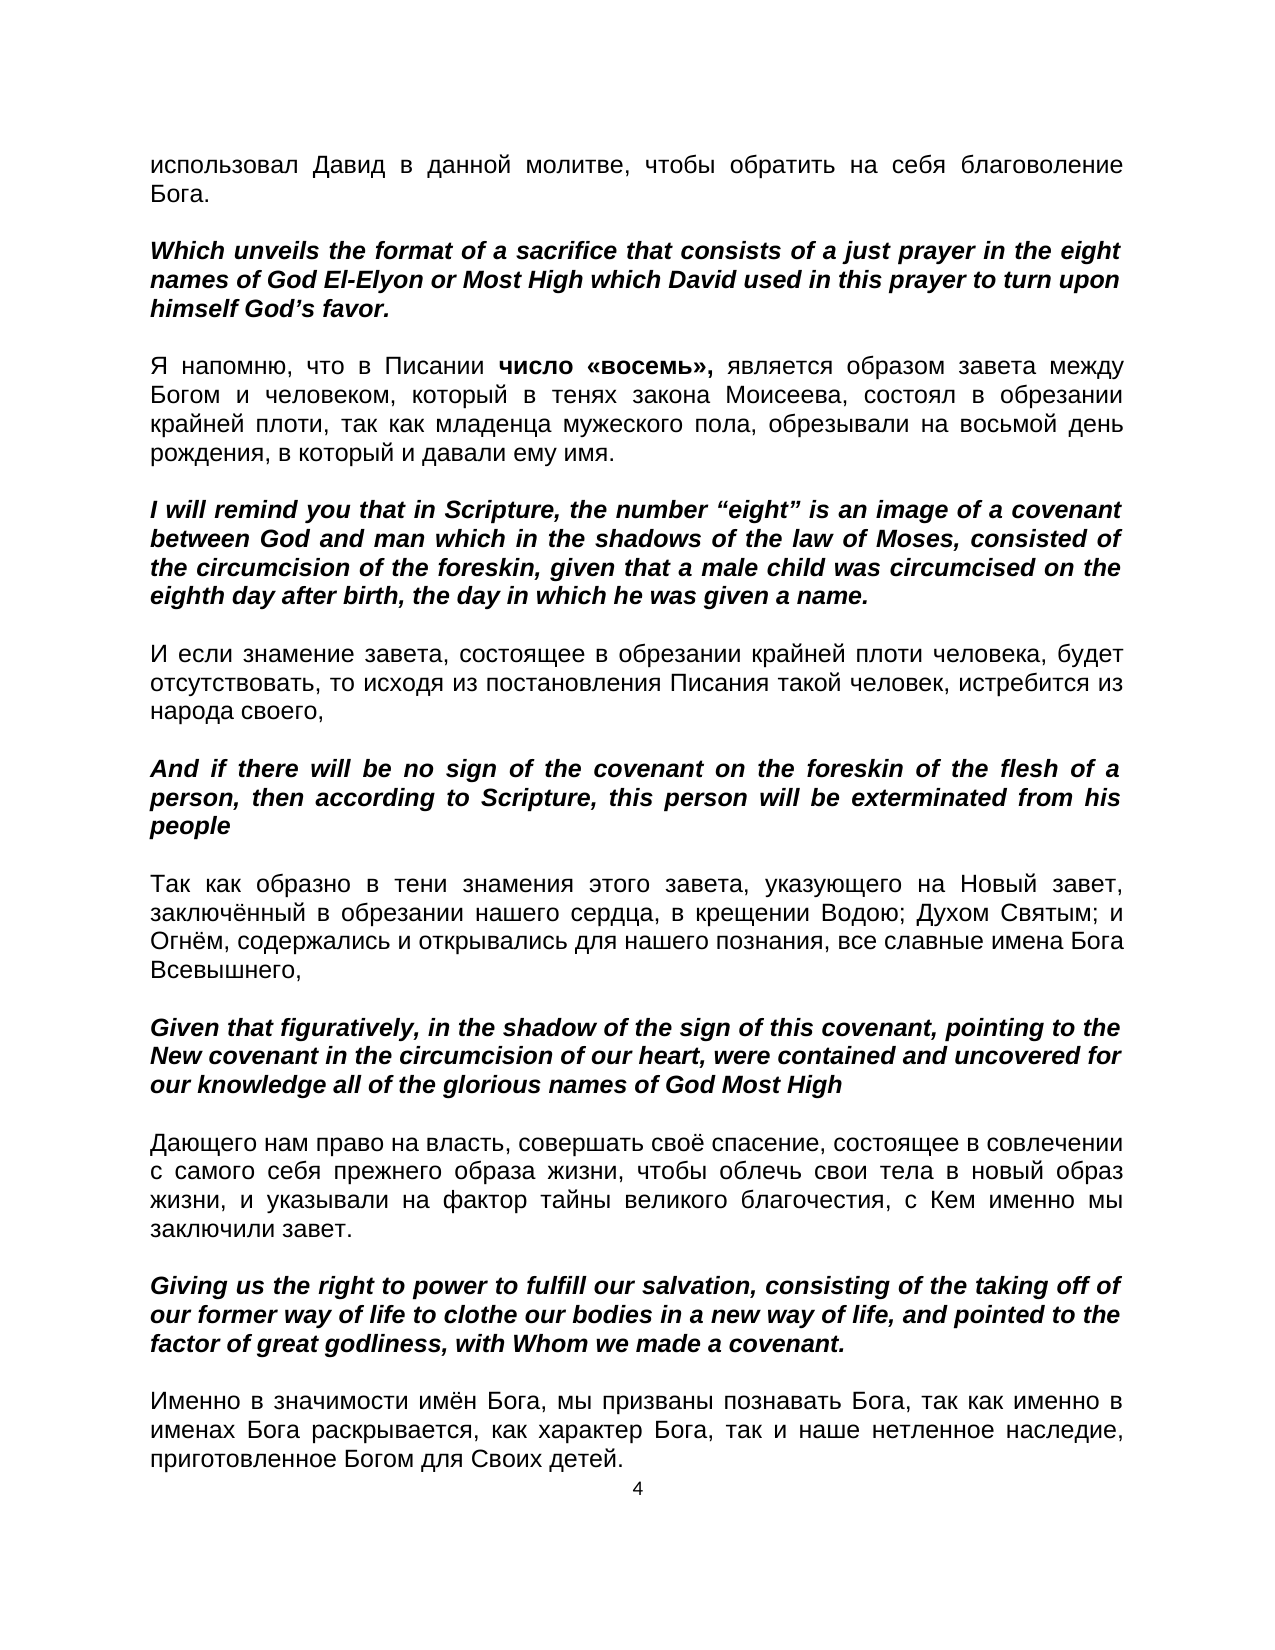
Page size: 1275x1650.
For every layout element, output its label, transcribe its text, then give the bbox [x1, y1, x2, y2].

text I will remind you that in Scripture, the number “eight” is an image of a covenant between God and man which in the shadows of the law of Moses, consisted of the circumcision of the foreskin, given that a male child was circumcised on the eighth day after birth, the day in which he was given a name. [150, 495, 1125, 610]
text Given that figuratively, in the shadow of the sign of this covenant, pointing to the New covenant in the circumcision of our heart, were contained and uncovered for our knowledge all of the glorious names of God Most High [150, 1012, 1125, 1099]
text Так как образно в тени знамения этого завета, указующего на Новый завет, заключённый в обрезании нашего сердца, в крещении Водою; Духом Святым; и Огнём, содержались и открывались для нашего познания, все славные имена Бога Всевышнего, [150, 869, 1125, 984]
text Дающего нам право на власть, совершать своё спасение, состоящее в совлечении с самого себя прежнего образа жизни, чтобы облечь свои тела в новый образ жизни, и указывали на фактор тайны великого благочестия, с Кем именно мы заключили завет. [150, 1127, 1125, 1242]
text Я напомню, что в Писании число «восемь», является образом завета между Богом и человеком, который в тенях закона Моисеева, состоял в обрезании крайней плоти, так как младенца мужеского пола, обрезывали на восьмой день рождения, в который и давали ему имя. [150, 351, 1125, 466]
text Giving us the right to power to fulfill our salvation, consisting of the taking off of our former way of life to clothe our bodies in a new way of life, and pointed to the factor of great godliness, with Whom we made a covenant. [150, 1271, 1125, 1357]
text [150, 150, 1125, 207]
text Именно в значимости имён Бога, мы призваны познавать Бога, так как именно в именах Бога раскрывается, как характер Бога, так и наше нетленное наследие, приготовленное Богом для Своих детей. [150, 1386, 1125, 1472]
text And if there will be no sign of the covenant on the foreskin of the flesh of a person, then according to Scripture, this person will be exterminated from his people [150, 754, 1125, 840]
text И если знамение завета, состоящее в обрезании крайней плоти человека, будет отсутствовать, то исходя из постановления Писания такой человек, истребится из народа своего, [150, 639, 1125, 725]
text Which unveils the format of a sacrifice that consists of a just prayer in the eight names of God El-Elyon or Most High which David used in this prayer to turn upon himself God’s favor. [150, 236, 1125, 322]
